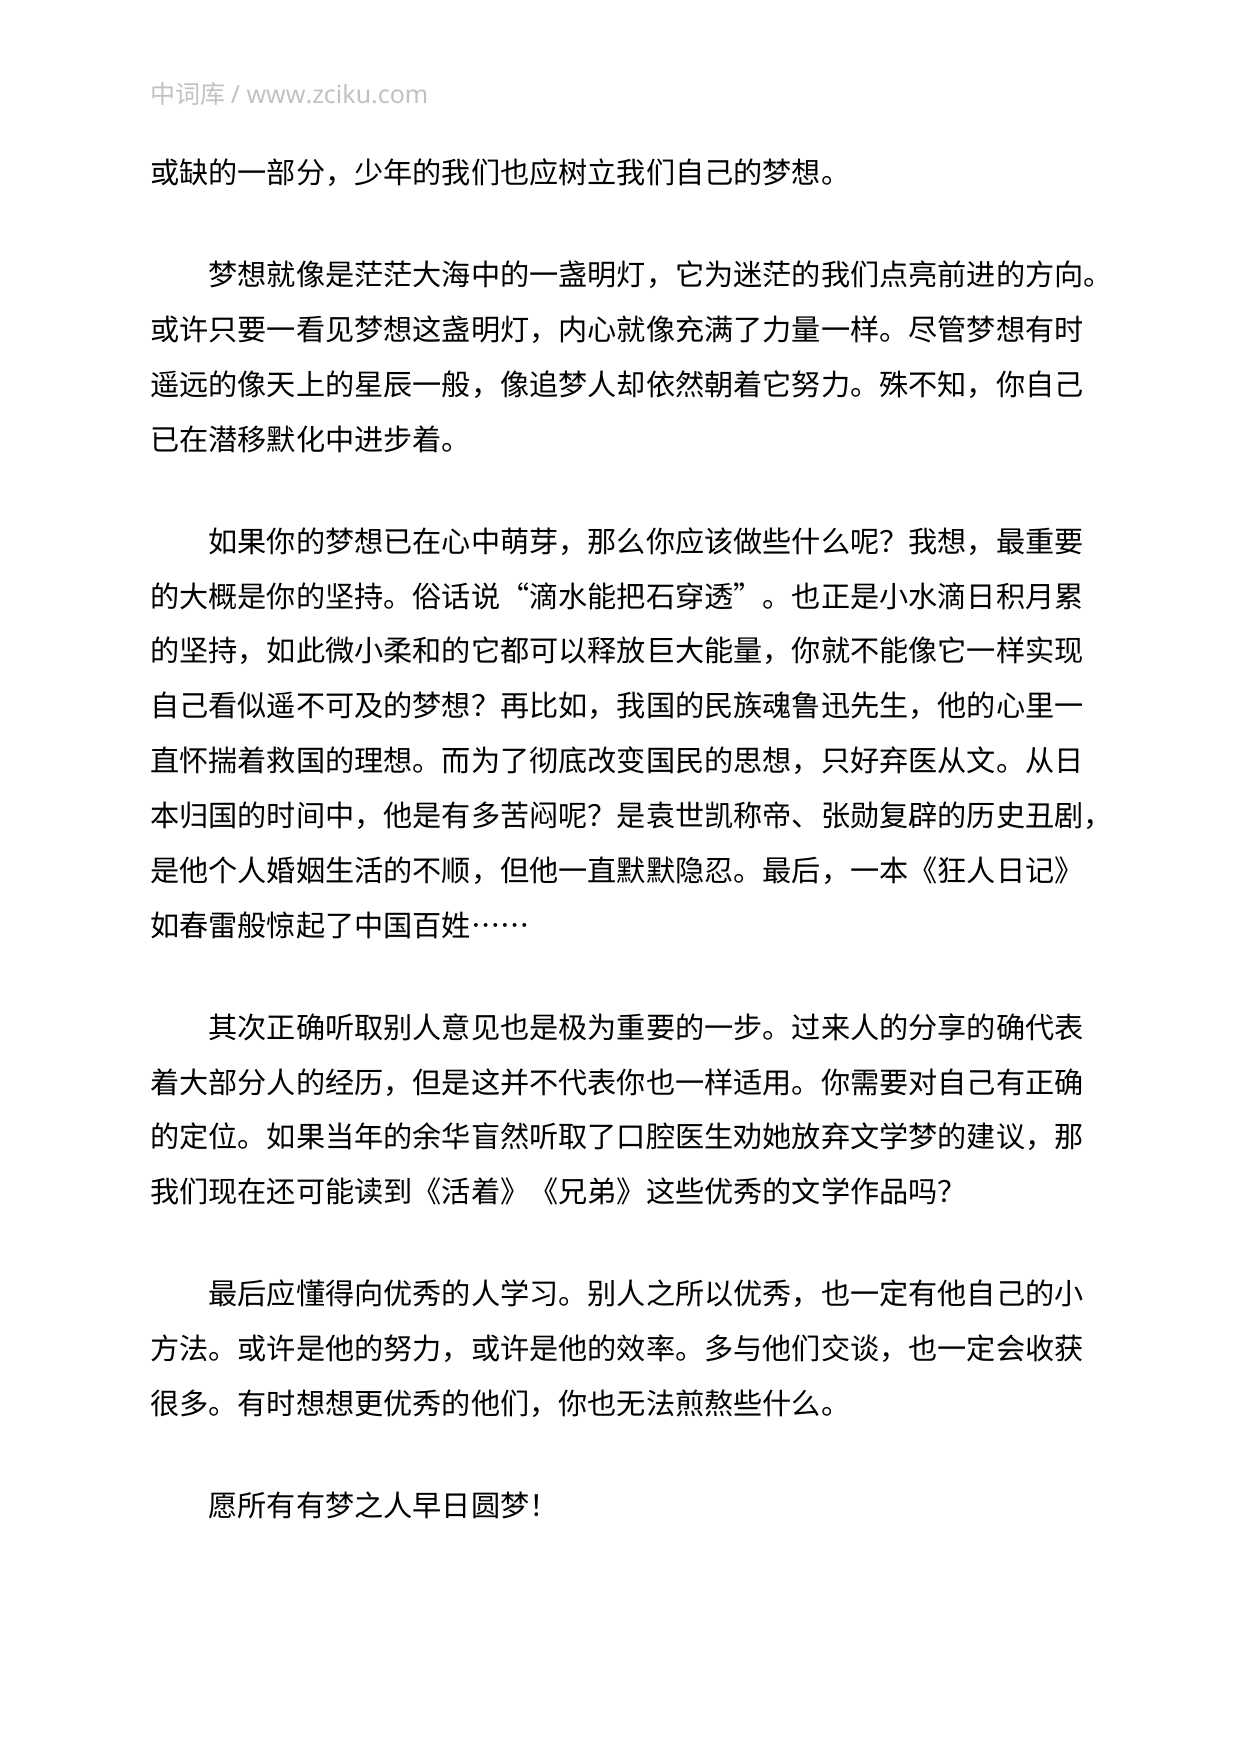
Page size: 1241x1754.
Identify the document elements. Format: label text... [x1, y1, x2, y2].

text 梦想就像是茫茫大海中的一盏明灯，它为迷茫的我们点亮前进的方向。或许只要一看见梦想这盏明灯，内心就像充满了力量一样。尽管梦想有时遥远的像天上的星辰一般，像追梦人却依然朝着它努力。殊不知，你自己已在潜移默化中进步着。 [150, 252, 1090, 459]
text 愿所有有梦之人早日圆梦！ [150, 1482, 1090, 1524]
text 最后应懂得向优秀的人学习。别人之所以优秀，也一定有他自己的小方法。或许是他的努力，或许是他的效率。多与他们交谈，也一定会收获很多。有时想想更优秀的他们，你也无法煎熬些什么。 [150, 1271, 1090, 1423]
text 如果你的梦想已在心中萌芽，那么你应该做些什么呢？我想，最重要的大概是你的坚持。俗话说“滴水能把石穿透”。也正是小水滴日积月累的坚持，如此微小柔和的它都可以释放巨大能量，你就不能像它一样实现自己看似遥不可及的梦想？再比如，我国的民族魂鲁迅先生，他的心里一直怀揣着救国的理想。而为了彻底改变国民的思想，只好弃医从文。从日本归国的时间中，他是有多苦闷呢？是袁世凯称帝、张勋复辟的历史丑剧，是他个人婚姻生活的不顺，但他一直默默隐忍。最后，一本《狂人日记》如春雷般惊起了中国百姓…… [150, 518, 1090, 945]
text 其次正确听取别人意见也是极为重要的一步。过来人的分享的确代表着大部分人的经历，但是这并不代表你也一样适用。你需要对自己有正确的定位。如果当年的余华盲然听取了口腔医生劝她放弃文学梦的建议，那我们现在还可能读到《活着》《兄弟》这些优秀的文学作品吗？ [150, 1004, 1090, 1211]
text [150, 150, 1090, 192]
